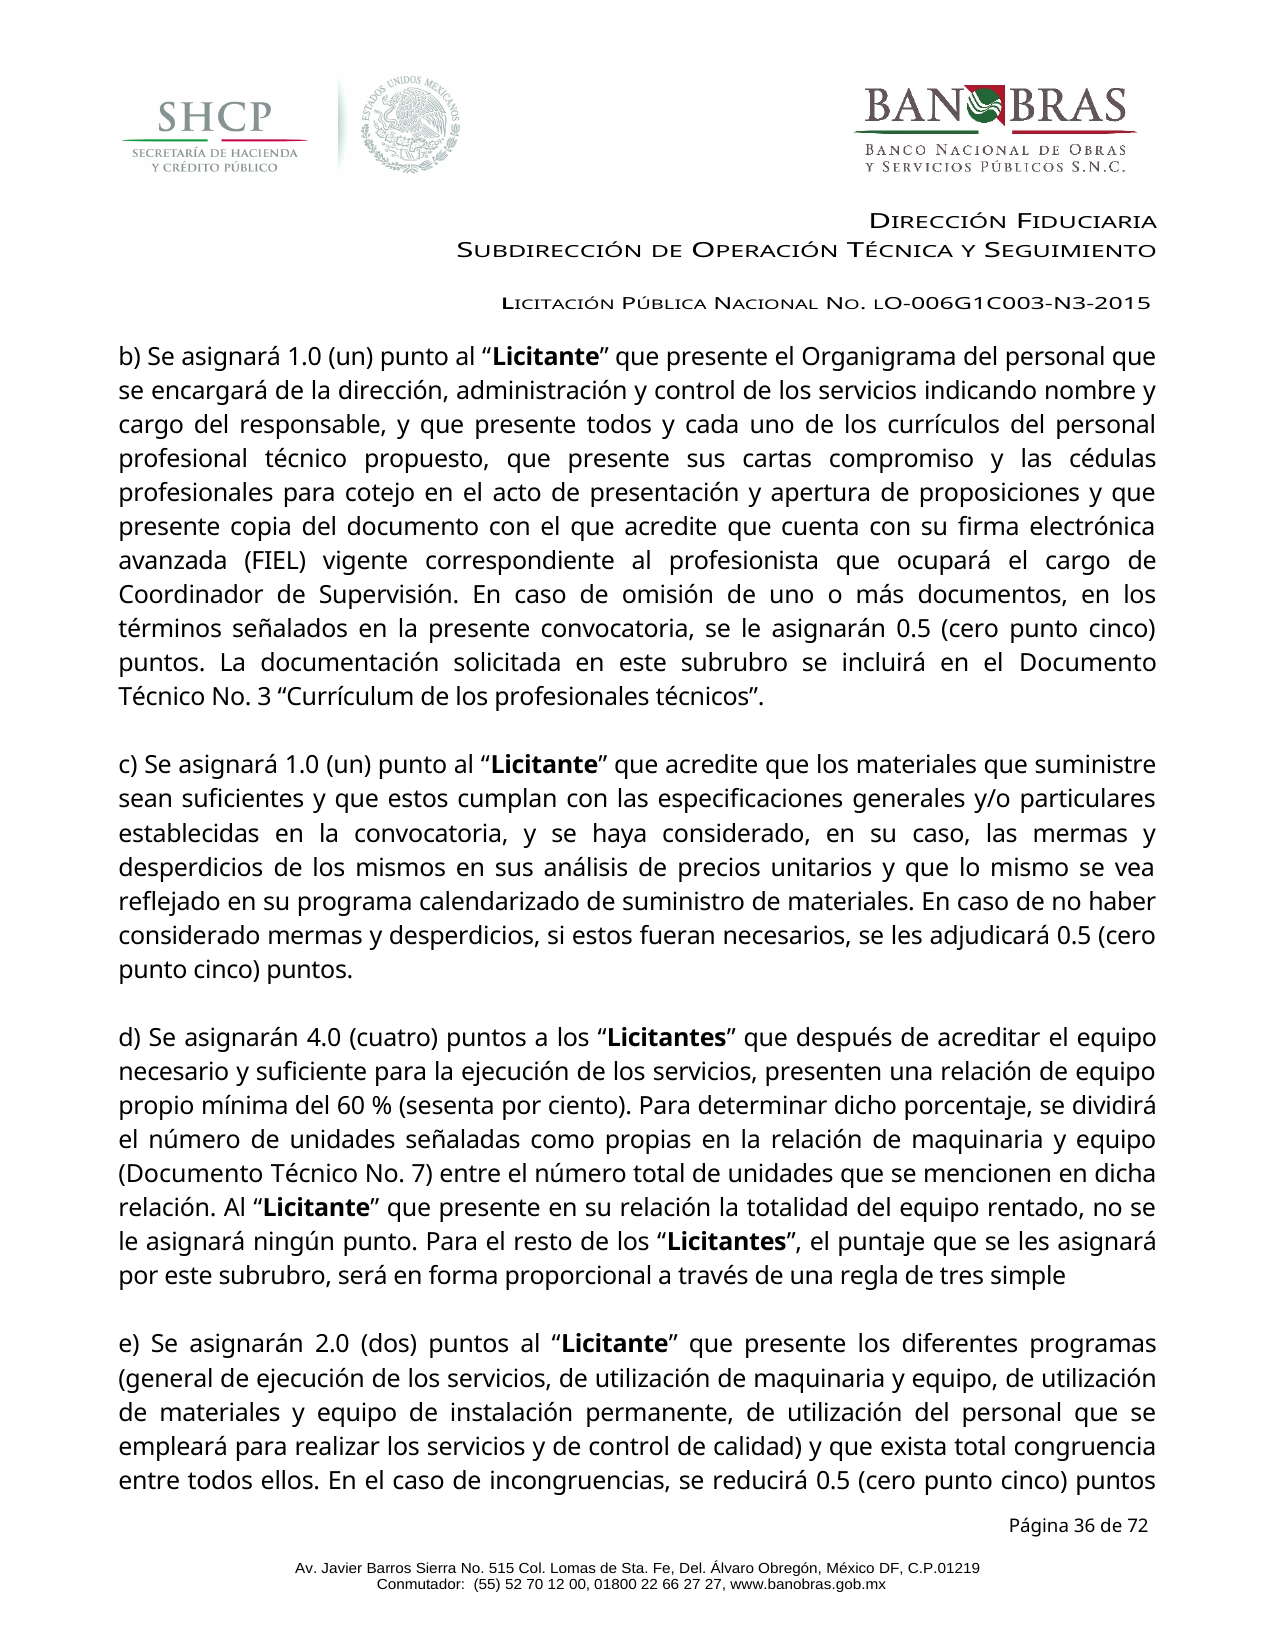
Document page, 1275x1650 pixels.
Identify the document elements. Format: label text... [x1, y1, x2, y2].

list d) Se asignarán 4.0 (cuatro) puntos a los “Licitantes” que después de acreditar el equipo necesario y suficiente para la ejecución de los servicios, presenten una relación de equipo propio mínima del 60 % (sesenta por ciento). Para determinar dicho porcentaje, se dividirá el número de unidades señaladas como propias en la relación de maquinaria y equipo (Documento Técnico No. 7) entre el número total de unidades que se mencionen en dicha relación. Al “Licitante” que presente en su relación la totalidad del equipo rentado, no se le asignará ningún punto. Para el resto de los “Licitantes”, el puntaje que se les asignará por este subrubro, será en forma proporcional a través de una regla de tres simple [118, 1019, 1157, 1292]
picture [852, 83, 1138, 174]
list b) Se asignará 1.0 (un) punto al “Licitante” que presente el Organigrama del personal que se encargará de la dirección, administración y control de los servicios indicando nombre y cargo del responsable, y que presente todos y cada uno de los currículos del personal profesional técnico propuesto, que presente sus cartas compromiso y las cédulas profesionales para cotejo en el acto de presentación y apertura de proposiciones y que presente copia del documento con el que acredite que cuenta con su firma electrónica avanzada (FIEL) vigente correspondiente al profesionista que ocupará el cargo de Coordinador de Supervisión. En caso de omisión de uno o más documentos, en los términos señalados en la presente convocatoria, se le asignarán 0.5 (cero punto cinco) puntos. La documentación solicitada en este subrubro se incluirá en el Documento Técnico No. 3 “Currículum de los profesionales técnicos”. [118, 338, 1157, 713]
list c) Se asignará 1.0 (un) punto al “Licitante” que acredite que los materiales que suministre sean suficientes y que estos cumplan con las especificaciones generales y/o particulares establecidas en la convocatoria, y se haya considerado, en su caso, las mermas y desperdicios de los mismos en sus análisis de precios unitarios y que lo mismo se vea reflejado en su programa calendarizado de suministro de materiales. En caso de no haber considerado mermas y desperdicios, si estos fueran necesarios, se les adjudicará 0.5 (cero punto cinco) puntos. [118, 747, 1157, 986]
